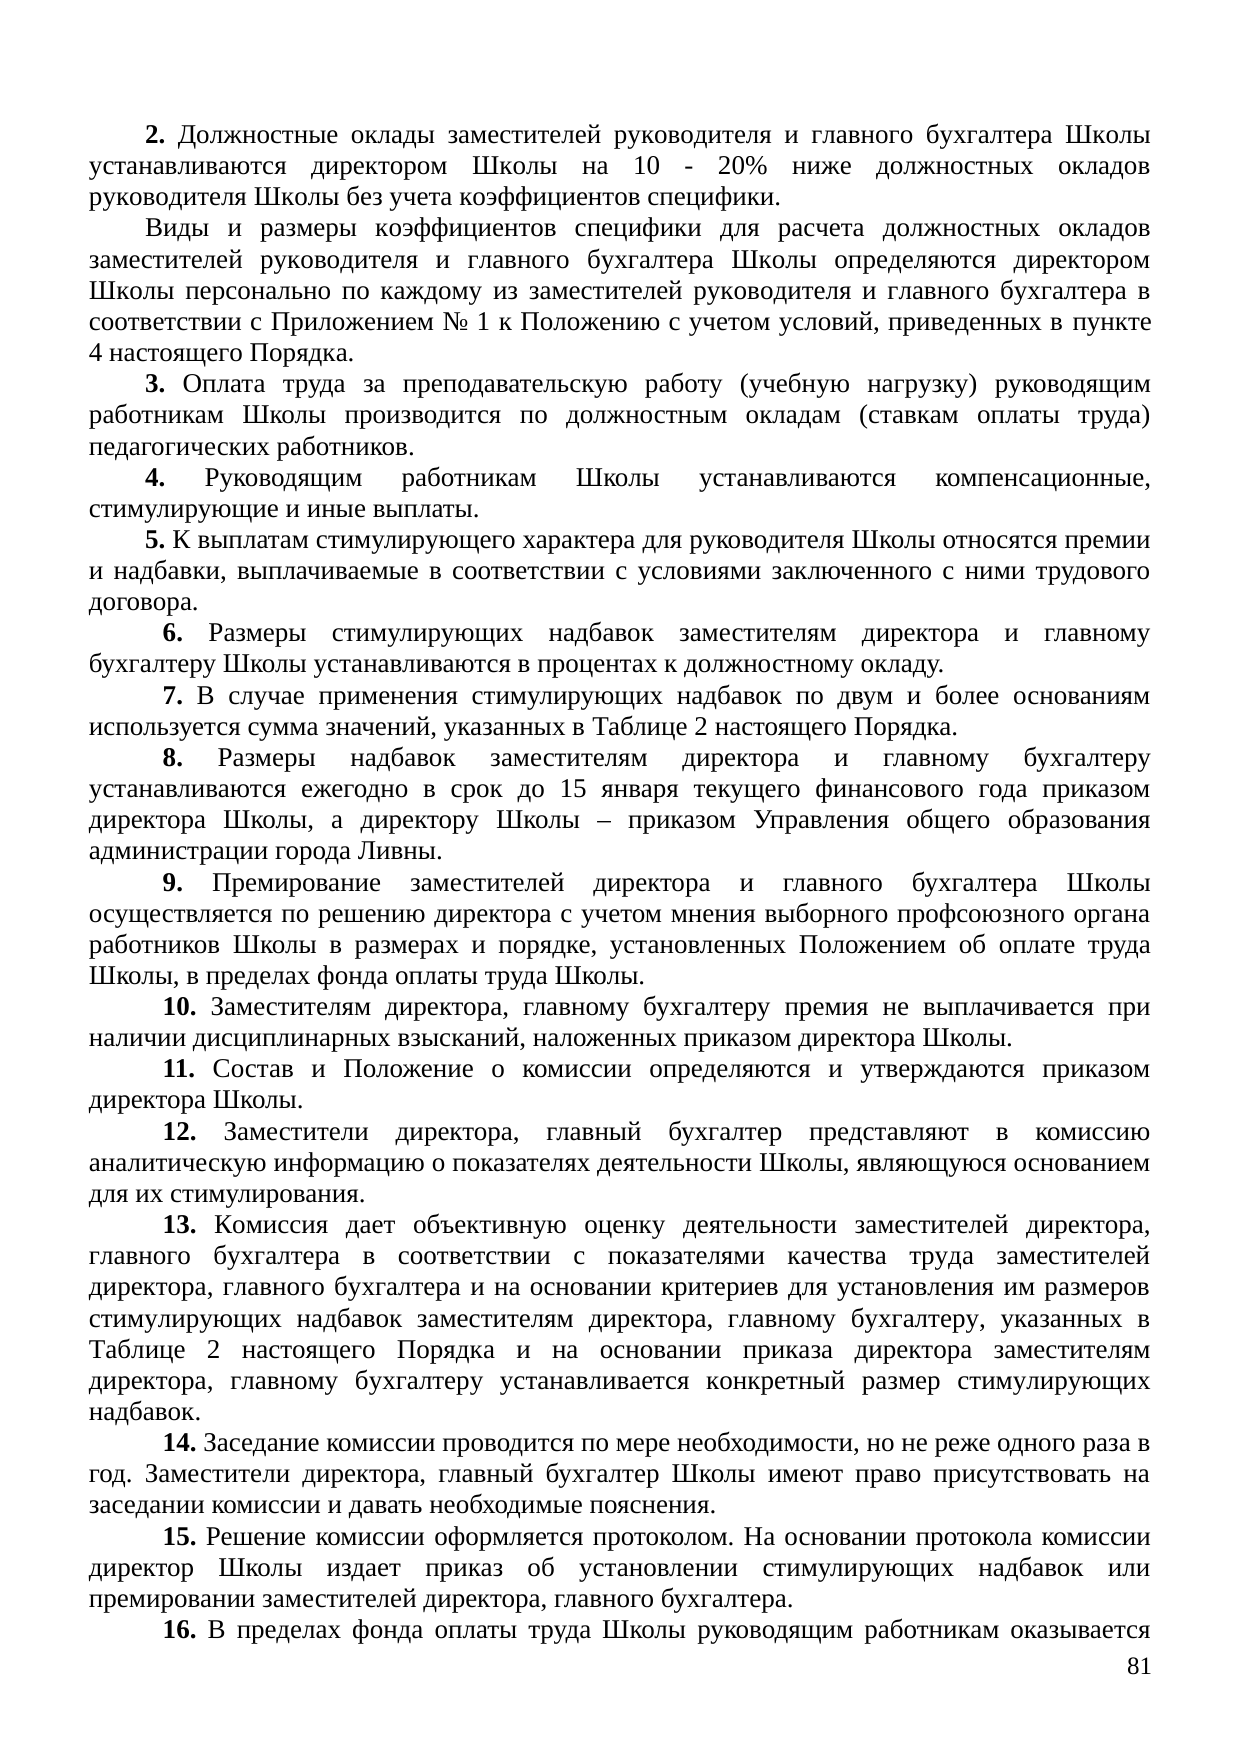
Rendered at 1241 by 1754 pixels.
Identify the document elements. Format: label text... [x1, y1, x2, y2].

text 2. Должностные оклады заместителей руководителя и главного бухгалтера Школы устанавливаются директором Школы на 10 - 20% ниже должностных окладов руководителя Школы без учета коэффициентов специфики. [89, 118, 1152, 212]
text 10. Заместителям директора, главному бухгалтеру премия не выплачивается при наличии дисциплинарных взысканий, наложенных приказом директора Школы. [89, 990, 1152, 1052]
text 6. Размеры стимулирующих надбавок заместителям директора и главному бухгалтеру Школы устанавливаются в процентах к должностному окладу. [89, 616, 1152, 679]
text 7. В случае применения стимулирующих надбавок по двум и более основаниям используется сумма значений, указанных в Таблице 2 настоящего Порядка. [89, 679, 1152, 741]
text 3. Оплата труда за преподавательскую работу (учебную нагрузку) руководящим работникам Школы производится по должностным окладам (ставкам оплаты труда) педагогических работников. [89, 367, 1152, 461]
text 13. Комиссия дает объективную оценку деятельности заместителей директора, главного бухгалтера в соответствии с показателями качества труда заместителей директора, главного бухгалтера и на основании критериев для установления им размеров стимулирующих надбавок заместителям директора, главному бухгалтеру, указанных в Таблице 2 настоящего Порядка и на основании приказа директора заместителям директора, главному бухгалтеру устанавливается конкретный размер стимулирующих надбавок. [89, 1208, 1152, 1426]
text 12. Заместители директора, главный бухгалтер представляют в комиссию аналитическую информацию о показателях деятельности Школы, являющуюся основанием для их стимулирования. [89, 1115, 1152, 1208]
text 15. Решение комиссии оформляется протоколом. На основании протокола комиссии директор Школы издает приказ об установлении стимулирующих надбавок или премировании заместителей директора, главного бухгалтера. [89, 1520, 1152, 1613]
text 4. Руководящим работникам Школы устанавливаются компенсационные, стимулирующие и иные выплаты. [89, 461, 1152, 523]
text 11. Состав и Положение о комиссии определяются и утверждаются приказом директора Школы. [89, 1052, 1152, 1115]
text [89, 1613, 1152, 1644]
text Виды и размеры коэффициентов специфики для расчета должностных окладов заместителей руководителя и главного бухгалтера Школы определяются директором Школы персонально по каждому из заместителей руководителя и главного бухгалтера в соответствии с Приложением № 1 к Положению с учетом условий, приведенных в пункте 4 настоящего Порядка. [89, 212, 1152, 367]
text 8. Размеры надбавок заместителям директора и главному бухгалтеру устанавливаются ежегодно в срок до 15 января текущего финансового года приказом директора Школы, а директору Школы – приказом Управления общего образования администрации города Ливны. [89, 741, 1152, 866]
text 5. К выплатам стимулирующего характера для руководителя Школы относятся премии и надбавки, выплачиваемые в соответствии с условиями заключенного с ними трудового договора. [89, 523, 1152, 616]
text 9. Премирование заместителей директора и главного бухгалтера Школы осуществляется по решению директора с учетом мнения выборного профсоюзного органа работников Школы в размерах и порядке, установленных Положением об оплате труда Школы, в пределах фонда оплаты труда Школы. [89, 866, 1152, 990]
text 14. Заседание комиссии проводится по мере необходимости, но не реже одного раза в год. Заместители директора, главный бухгалтер Школы имеют право присутствовать на заседании комиссии и давать необходимые пояснения. [89, 1426, 1152, 1520]
